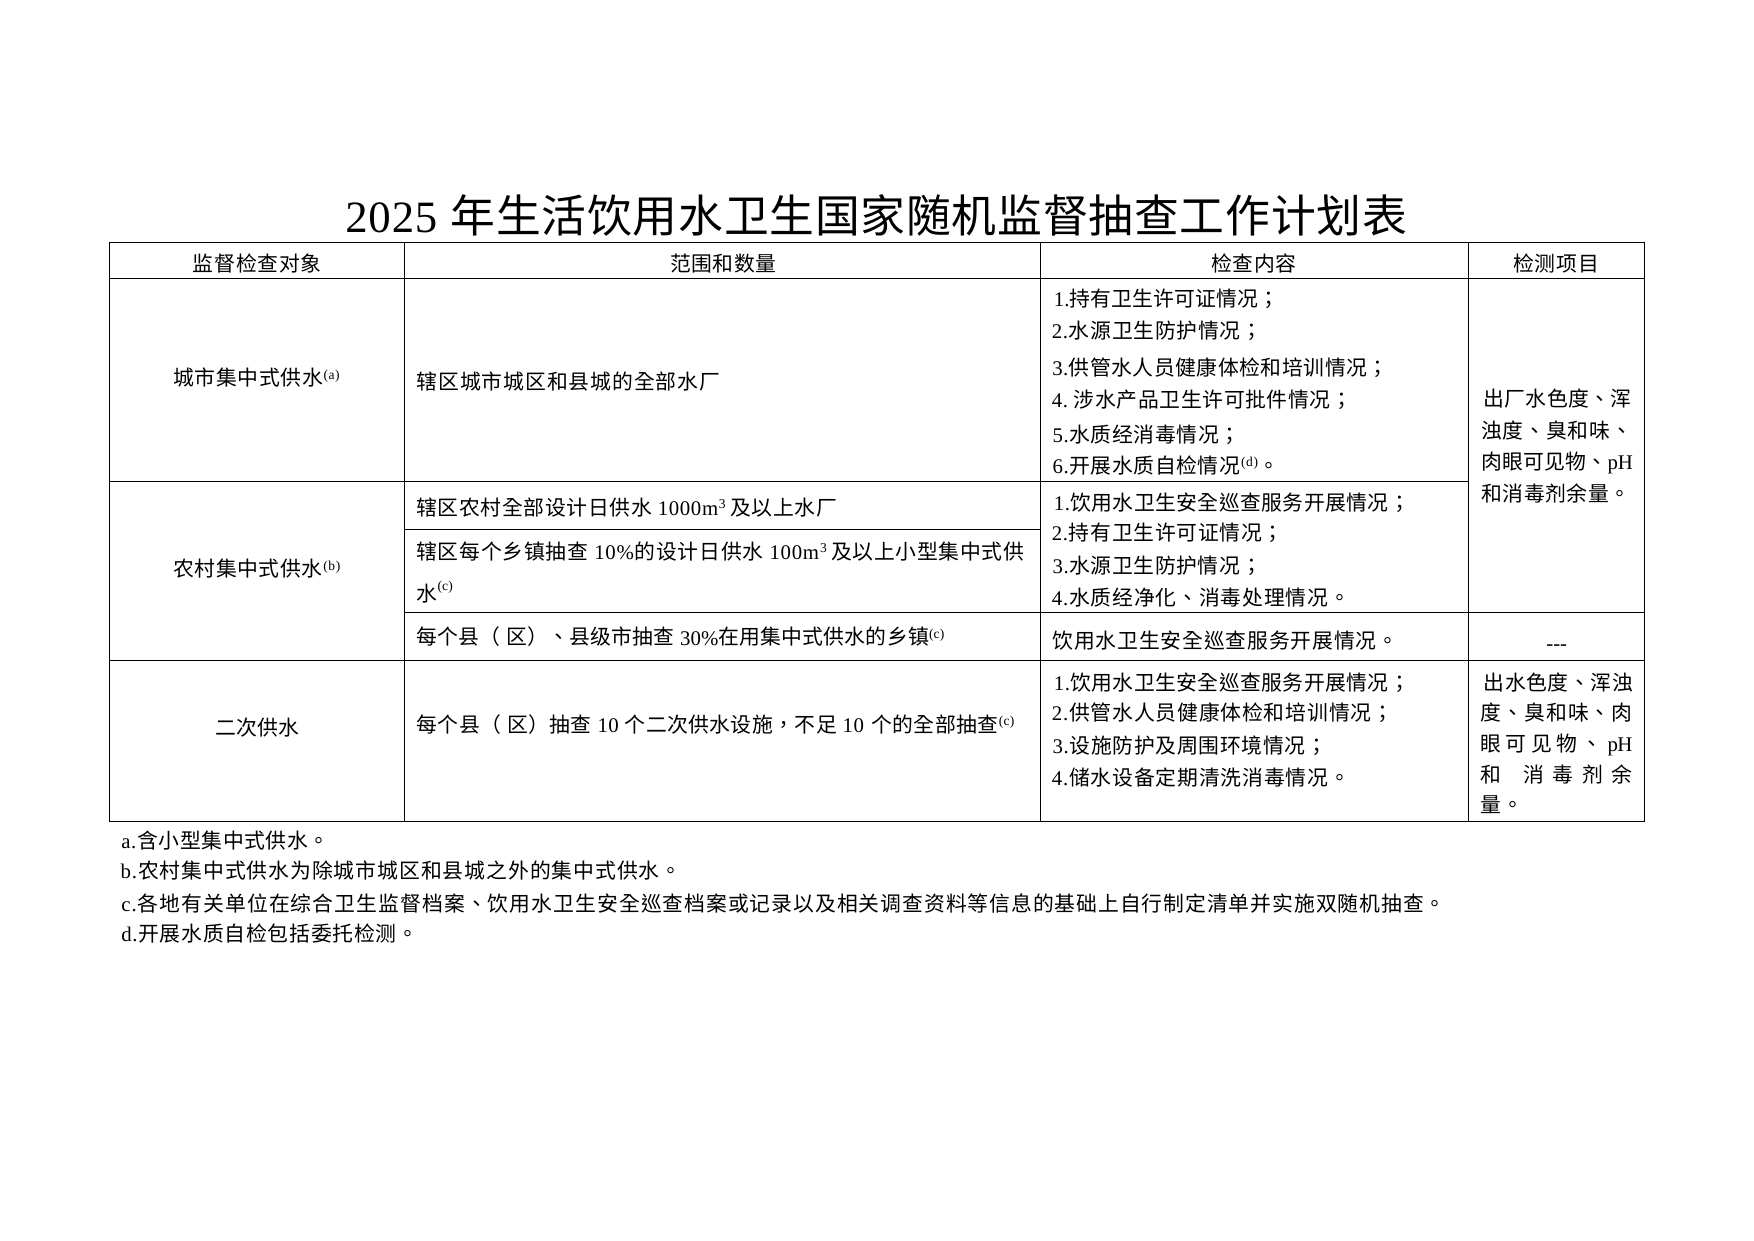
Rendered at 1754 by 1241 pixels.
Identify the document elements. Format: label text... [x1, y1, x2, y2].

table_cell 1.饮用水卫生安全巡查服务开展情况； 2.供管水人员健康体检和培训情况； 3.设施防护及周围环境情况； 4.储水设备定期清洗消毒情况。 [1041, 661, 1468, 821]
table_cell 1.持有卫生许可证情况； 2.水源卫生防护情况； 3.供管水人员健康体检和培训情况； 4. 涉水产品卫生许可批件情况； 5.水质经消毒情况； 6.开展水质自检情况(d)。 [1041, 279, 1468, 481]
table_cell 1.饮用水卫生安全巡查服务开展情况； 2.持有卫生许可证情况； 3.水源卫生防护情况； 4.水质经净化、消毒处理情况。 [1041, 482, 1468, 612]
table_header 监督检查对象 [110, 243, 404, 277]
table_cell 辖区城市城区和县城的全部水厂 [405, 279, 1040, 481]
text a.含小型集中式供水。 [121, 827, 1645, 854]
table_cell 出厂水色度、浑 浊度、臭和味、 肉眼可见物、pH 和消毒剂余量。 [1469, 279, 1644, 612]
table_cell 饮用水卫生安全巡查服务开展情况。 [1041, 613, 1468, 660]
table_cell 每个县（ 区）抽查 10 个二次供水设施，不足 10 个的全部抽查(c) [405, 661, 1040, 821]
table_cell 出水色度、浑浊 度、臭和味、肉 眼可见物、pH 和 消毒剂余量。 [1469, 661, 1644, 821]
table_cell --- [1469, 613, 1644, 660]
text 2025 年生活饮用水卫生国家随机监督抽查工作计划表 [345, 196, 1645, 242]
table_header 范围和数量 [405, 243, 1040, 277]
table_header 检查内容 [1041, 243, 1468, 277]
table_header 检测项目 [1469, 243, 1644, 277]
table_cell 城市集中式供水(a) [110, 279, 404, 481]
text b.农村集中式供水为除城市城区和县城之外的集中式供水。 [120, 857, 1645, 885]
table_cell 每个县（ 区）、县级市抽查 30%在用集中式供水的乡镇(c) [405, 613, 1040, 660]
table_cell 二次供水 [110, 661, 404, 821]
table_cell 辖区农村全部设计日供水 1000m3 及以上水厂 [405, 482, 1040, 529]
table_cell 农村集中式供水(b) [110, 482, 404, 660]
table_cell 辖区每个乡镇抽查 10%的设计日供水 100m3 及以上小型集中式供 水(c) [405, 530, 1040, 612]
text c.各地有关单位在综合卫生监督档案、饮用水卫生安全巡查档案或记录以及相关调查资料等信息的基础上自行制定清单并实施双随机抽查。 [121, 891, 1645, 917]
text d.开展水质自检包括委托检测。 [121, 919, 1645, 948]
